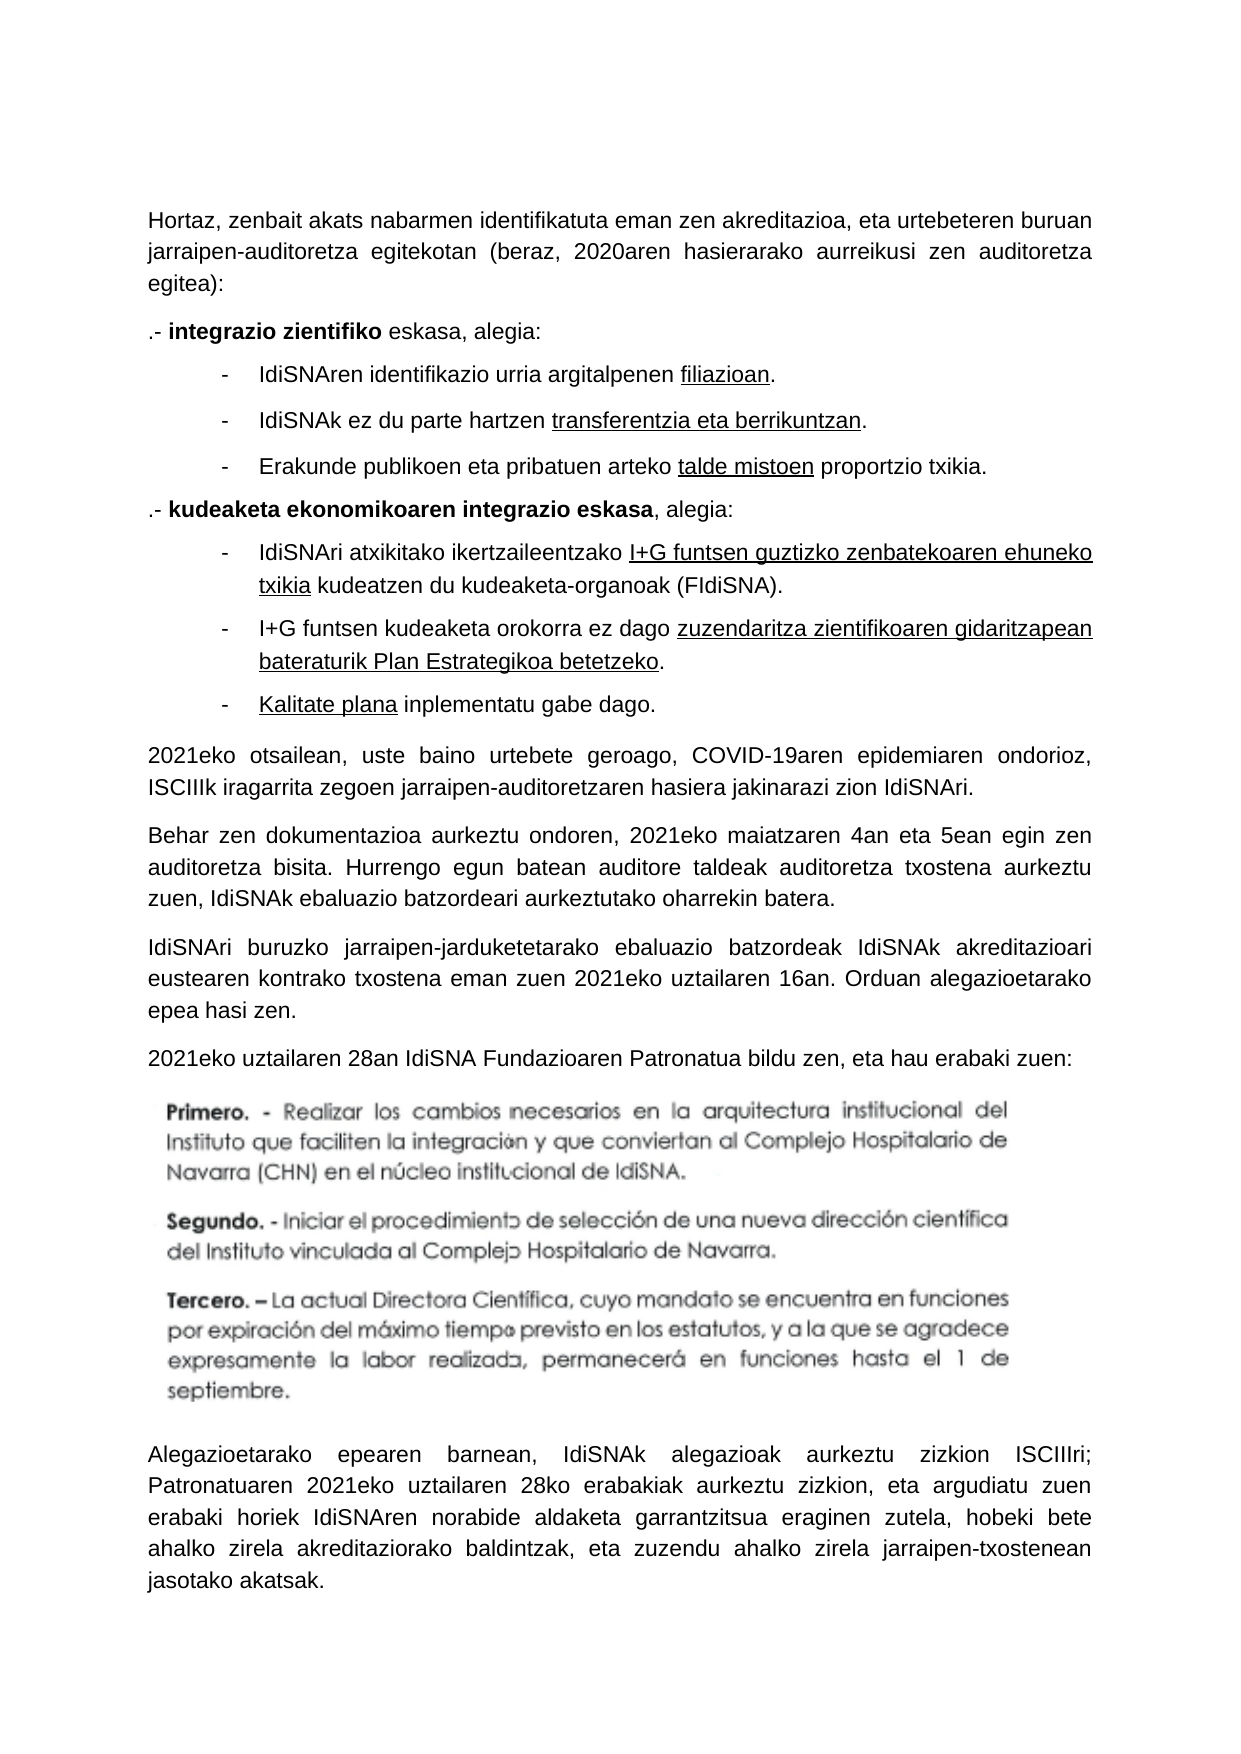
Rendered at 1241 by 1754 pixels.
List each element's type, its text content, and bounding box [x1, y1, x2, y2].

text Hortaz, zenbait akats nabarmen identifikatuta eman zen akreditazioa, eta urtebeteren buruan jarraipen-auditoretza egitekotan (beraz, 2020aren hasierarako aurreikusi zen auditoretza egitea): [148, 207, 1092, 296]
text Behar zen dokumentazioa aurkeztu ondoren, 2021eko maiatzaren 4an eta 5ean egin zen auditoretza bisita. Hurrengo egun batean auditore taldeak auditoretza txostena aurkeztu zuen, IdiSNAk ebaluazio batzordeari aurkeztutako oharrekin batera. [148, 822, 1092, 912]
text .- integrazio zientifiko eskasa, alegia: [148, 318, 1092, 344]
text 2021eko uztailaren 28an IdiSNA Fundazioaren Patronatua bildu zen, eta hau erabaki zuen: [148, 1045, 1092, 1071]
text .- kudeaketa ekonomikoaren integrazio eskasa, alegia: [148, 496, 1092, 522]
text Alegazioetarako epearen barnean, IdiSNAk alegazioak aurkeztu zizkion ISCIIIri; Patronatuaren 2021eko uztailaren 28ko erabakiak aurkeztu zizkion, eta argudiatu zuen erabaki horiek IdiSNAren norabide aldaketa garrantzitsua eraginen zutela, hobeki bete ahalko zirela akreditaziorako baldintzak, eta zuzendu ahalko zirela jarraipen-txostenean jasotako akatsak. [148, 1441, 1092, 1593]
list IdiSNAri atxikitako ikertzaileentzako I+G funtsen guztizko zenbatekoaren ehuneko txikia kudeatzen du kudeaketa-organoak (FIdiSNA). [221, 535, 1092, 598]
text 2021eko otsailean, uste baino urtebete geroago, COVID-19aren epidemiaren ondorioz, ISCIIIk iragarrita zegoen jarraipen-auditoretzaren hasiera jakinarazi zion IdiSNAri. [148, 742, 1092, 800]
list IdiSNAren identifikazio urria argitalpenen filiazioan. [221, 358, 1092, 389]
list Erakunde publikoen eta pribatuen arteko talde mistoen proportzio txikia. [221, 450, 1092, 481]
text IdiSNAri buruzko jarraipen-jarduketetarako ebaluazio batzordeak IdiSNAk akreditazioari eustearen kontrako txostena eman zuen 2021eko uztailaren 16an. Orduan alegazioetarako epea hasi zen. [148, 933, 1092, 1023]
list Kalitate plana inplementatu gabe dago. [221, 688, 1092, 719]
list I+G funtsen kudeaketa orokorra ez dago zuzendaritza zientifikoaren gidaritzapean bateraturik Plan Estrategikoa betetzeko. [221, 612, 1092, 674]
list IdiSNAk ez du parte hartzen transferentzia eta berrikuntzan. [221, 404, 1092, 435]
